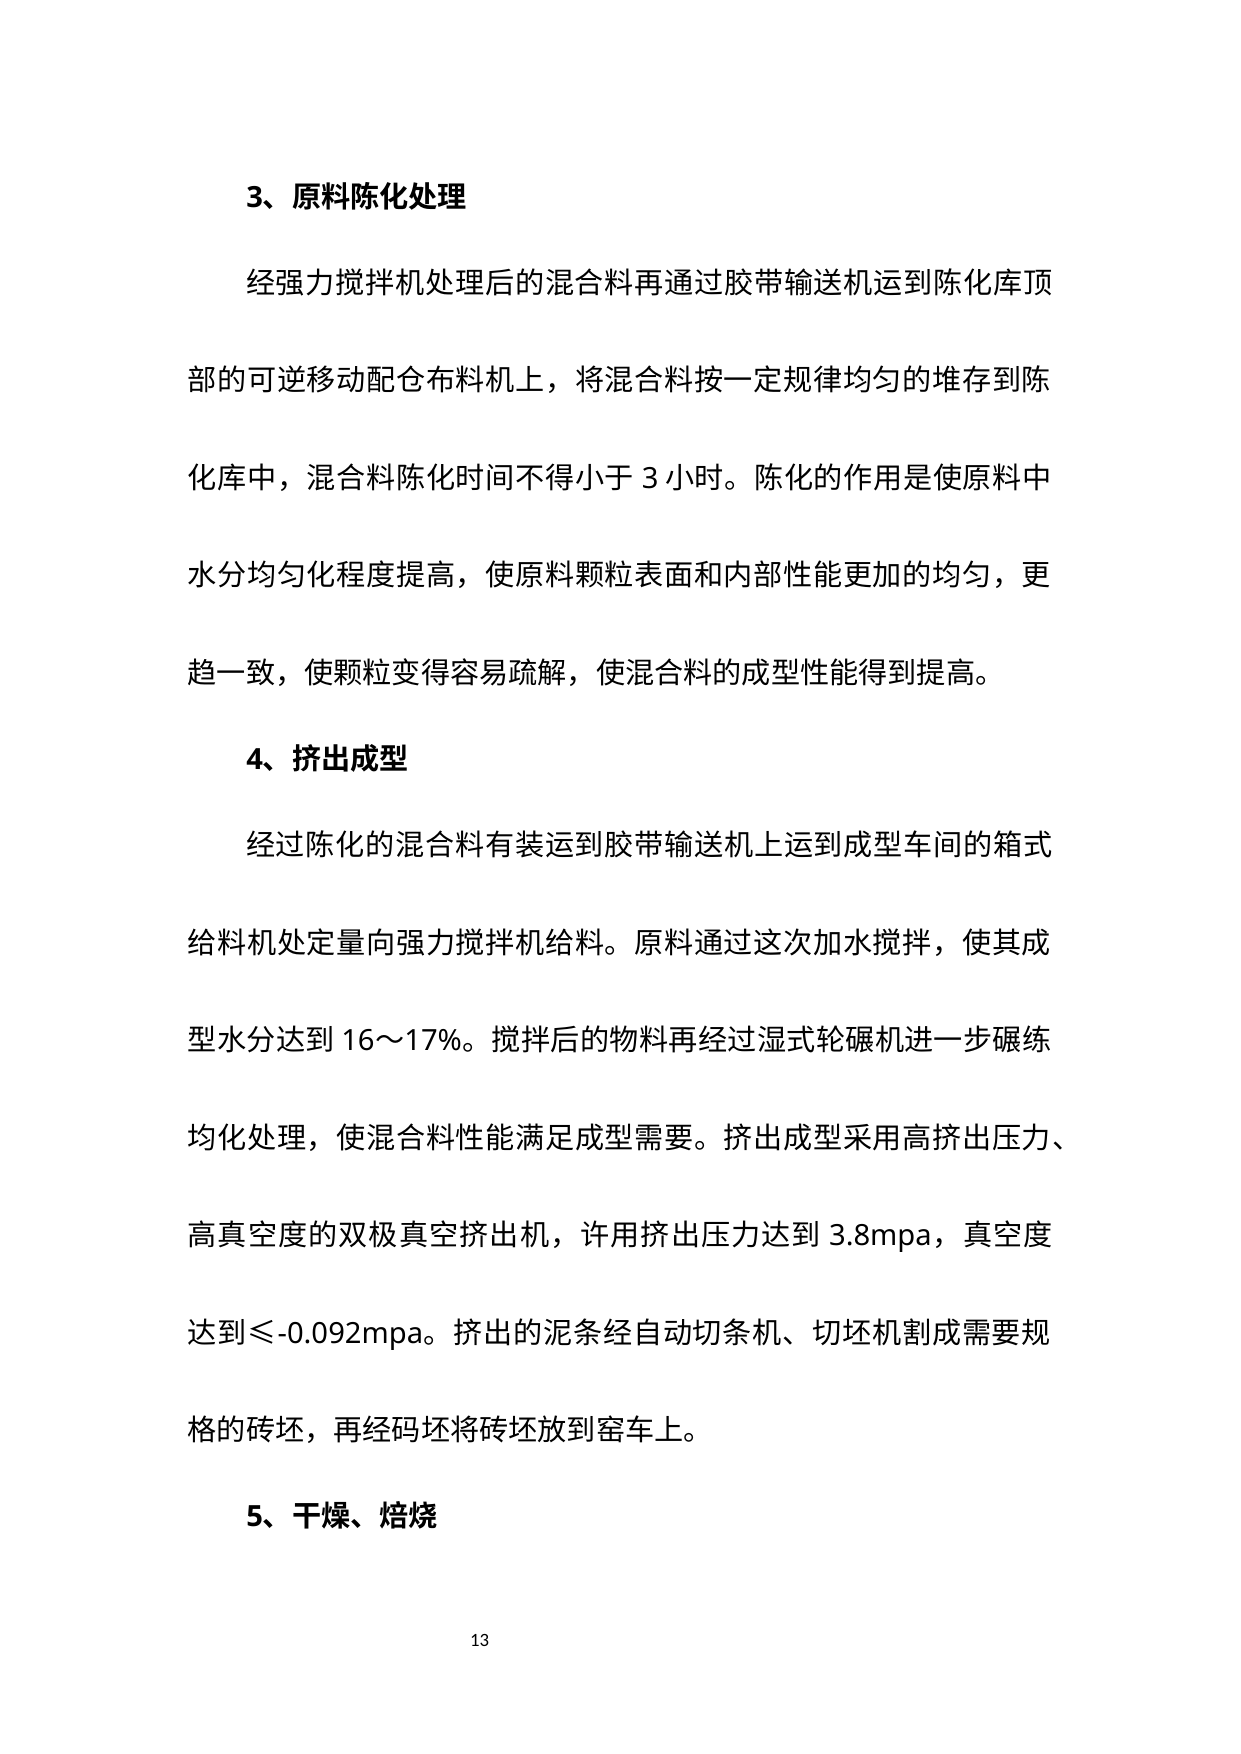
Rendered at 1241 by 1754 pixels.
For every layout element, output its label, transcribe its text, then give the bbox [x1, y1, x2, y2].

text 5、干燥、焙烧 [187, 1482, 1053, 1547]
text 3、原料陈化处理 [187, 162, 1053, 227]
text 4、挤出成型 [187, 724, 1053, 789]
text 经强力搅拌机处理后的混合料再通过胶带输送机运到陈化库顶部的可逆移动配仓布料机上，将混合料按一定规律均匀的堆存到陈化库中，混合料陈化时间不得小于3小时。陈化的作用是使原料中水分均匀化程度提高，使原料颗粒表面和内部性能更加的均匀，更趋一致，使颗粒变得容易疏解，使混合料的成型性能得到提高。 [187, 248, 1053, 703]
text 经过陈化的混合料有装运到胶带输送机上运到成型车间的箱式给料机处定量向强力搅拌机给料。原料通过这次加水搅拌，使其成型水分达到16～17%。搅拌后的物料再经过湿式轮碾机进一步碾练均化处理，使混合料性能满足成型需要。挤出成型采用高挤出压力、高真空度的双极真空挤出机，许用挤出压力达到3.8mpa，真空度达到≤-0.092mpa。挤出的泥条经自动切条机、切坯机割成需要规格的砖坯，再经码坯将砖坯放到窑车上。 [187, 810, 1053, 1460]
